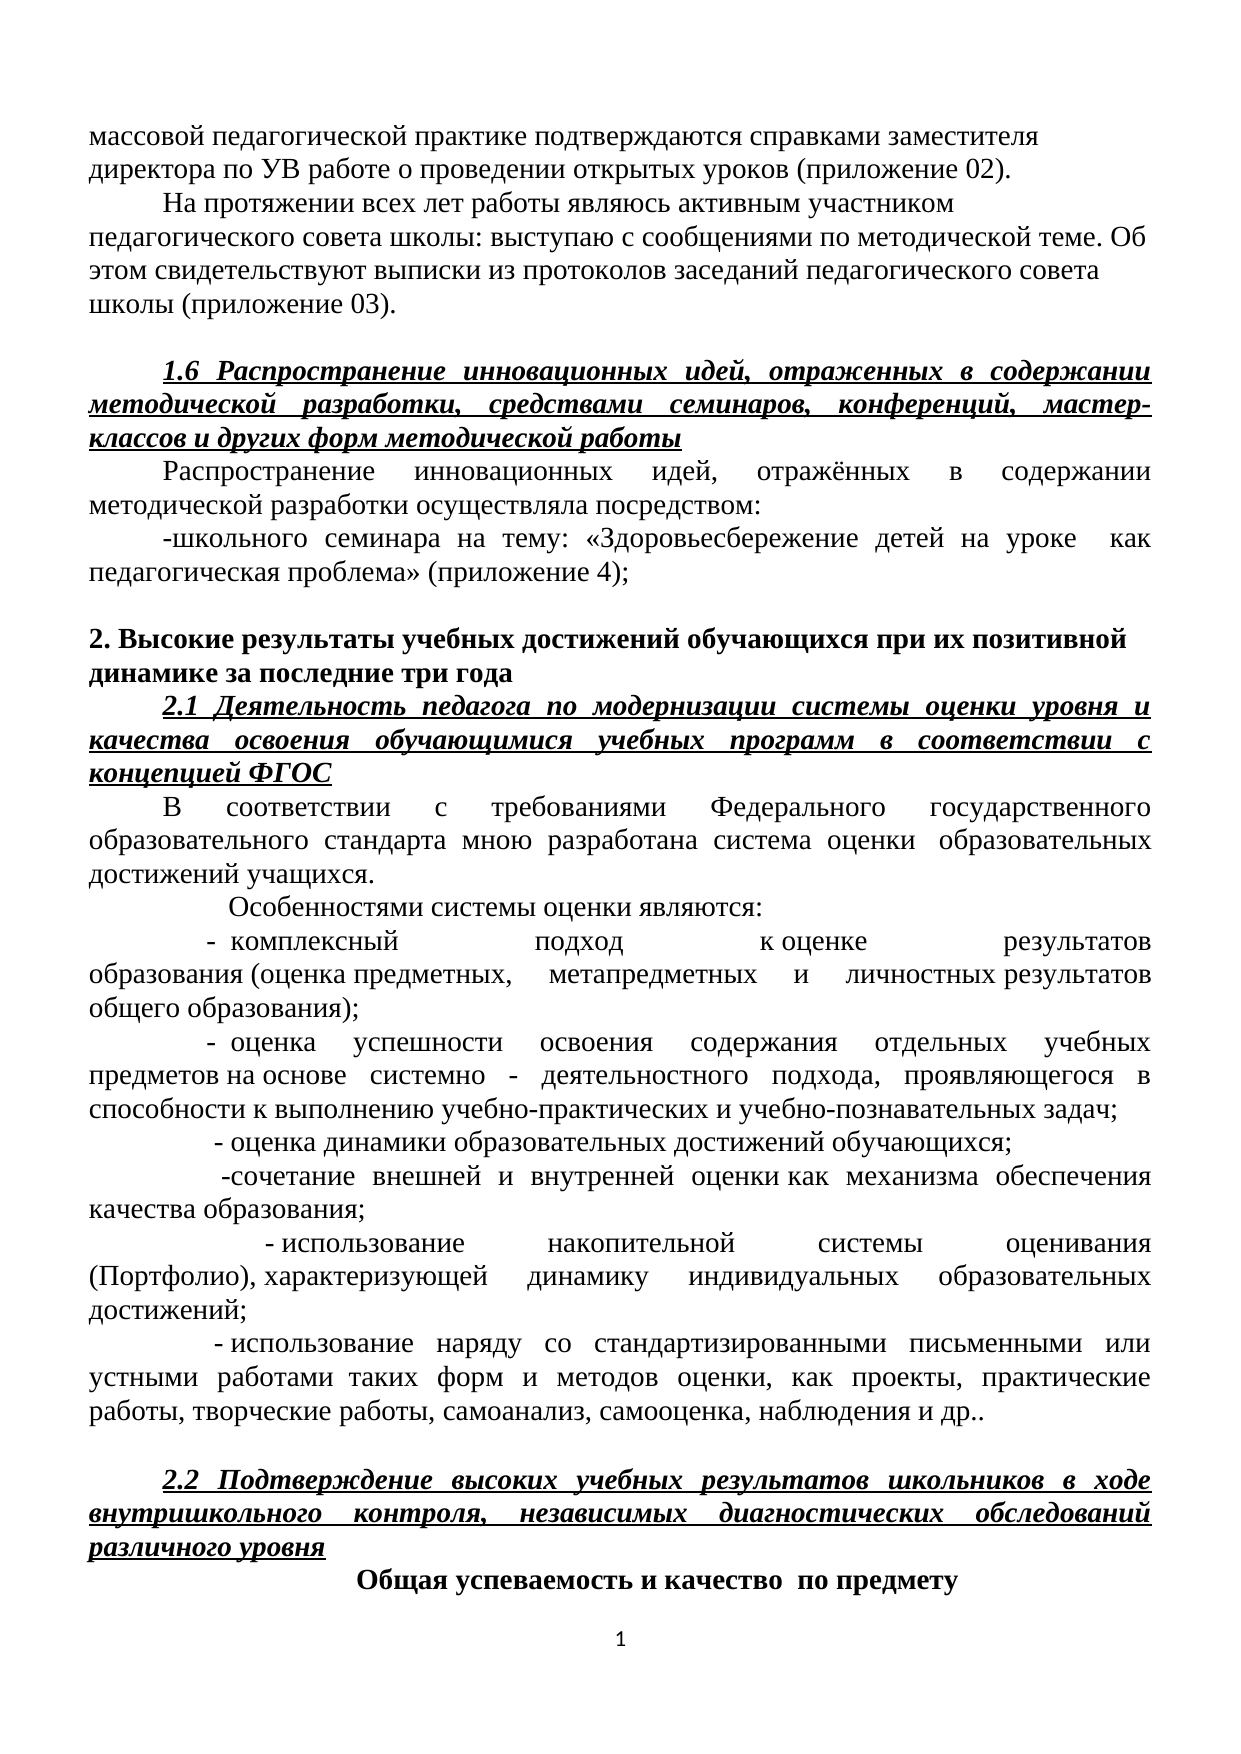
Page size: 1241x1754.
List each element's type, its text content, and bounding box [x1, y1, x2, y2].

text 1.6 Распространение инновационных идей, отраженных в содержании методической разработки, средствами семинаров, конференций, мастер- классов и других форм методической работы [89, 417, 1152, 453]
text - комплексный подход к оценке результатов образования (оценка предметных, метапредметных и личностных результатов общего образования); [89, 923, 1152, 1024]
text На протяжении всех лет работы являюсь активным участником педагогического совета школы: выступаю с сообщениями по методической теме. Об этом свидетельствуют выписки из протоколов заседаний педагогического совета школы (приложение 03). [89, 185, 1152, 319]
text Общая успеваемость и качество по предмету [89, 1562, 1152, 1596]
text - использование накопительной системы оценивания (Портфолио), характеризующей динамику индивидуальных образовательных достижений; [89, 1225, 1152, 1326]
text 2.1 Деятельность педагога по модернизации системы оценки уровня и качества освоения обучающимися учебных программ в соответствии с концепцией ФГОС [89, 688, 1152, 751]
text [89, 118, 1152, 185]
text 2.2 Подтверждение высоких учебных результатов школьников в ходе внутришкольного контроля, независимых диагностических обследований различного уровня [89, 1462, 1152, 1524]
text 2. Высокие результаты учебных достижений обучающихся при их позитивной динамике за последние три года [513, 621, 1152, 688]
text - оценка успешности освоения содержания отдельных учебных предметов на основе системно - деятельностного подхода, проявляющегося в способности к выполнению учебно-практических и учебно-познавательных задач; [89, 1024, 1152, 1124]
text - использование наряду со стандартизированными письменными или устными работами таких форм и методов оценки, как проекты, практические работы, творческие работы, самоанализ, самооценка, наблюдения и др.. [89, 1326, 1152, 1426]
text Особенностями системы оценки являются: [89, 889, 1152, 923]
text 1.6 Распространение инновационных идей, отраженных в содержании методической разработки, средствами семинаров, конференций, мастер- классов и других форм методической работы [89, 353, 1152, 415]
text Распространение инновационных идей, отражённых в содержании методической разработки осуществляла посредством: [89, 453, 1152, 521]
text - оценка динамики образовательных достижений обучающихся; [89, 1124, 1152, 1158]
text -сочетание внешней и внутренней оценки как механизма обеспечения качества образования; [89, 1158, 1152, 1225]
text 2.2 Подтверждение высоких учебных результатов школьников в ходе внутришкольного контроля, независимых диагностических обследований различного уровня [89, 1526, 1152, 1562]
text В соответствии с требованиями Федерального государственного образовательного стандарта мною разработана система оценки образовательных достижений учащихся. [89, 789, 1152, 889]
text 2.1 Деятельность педагога по модернизации системы оценки уровня и качества освоения обучающимися учебных программ в соответствии с концепцией ФГОС [89, 753, 1152, 789]
text -школьного семинара на тему: «Здоровьесбережение детей на уроке как педагогическая проблема» (приложение 4); [89, 521, 1152, 588]
